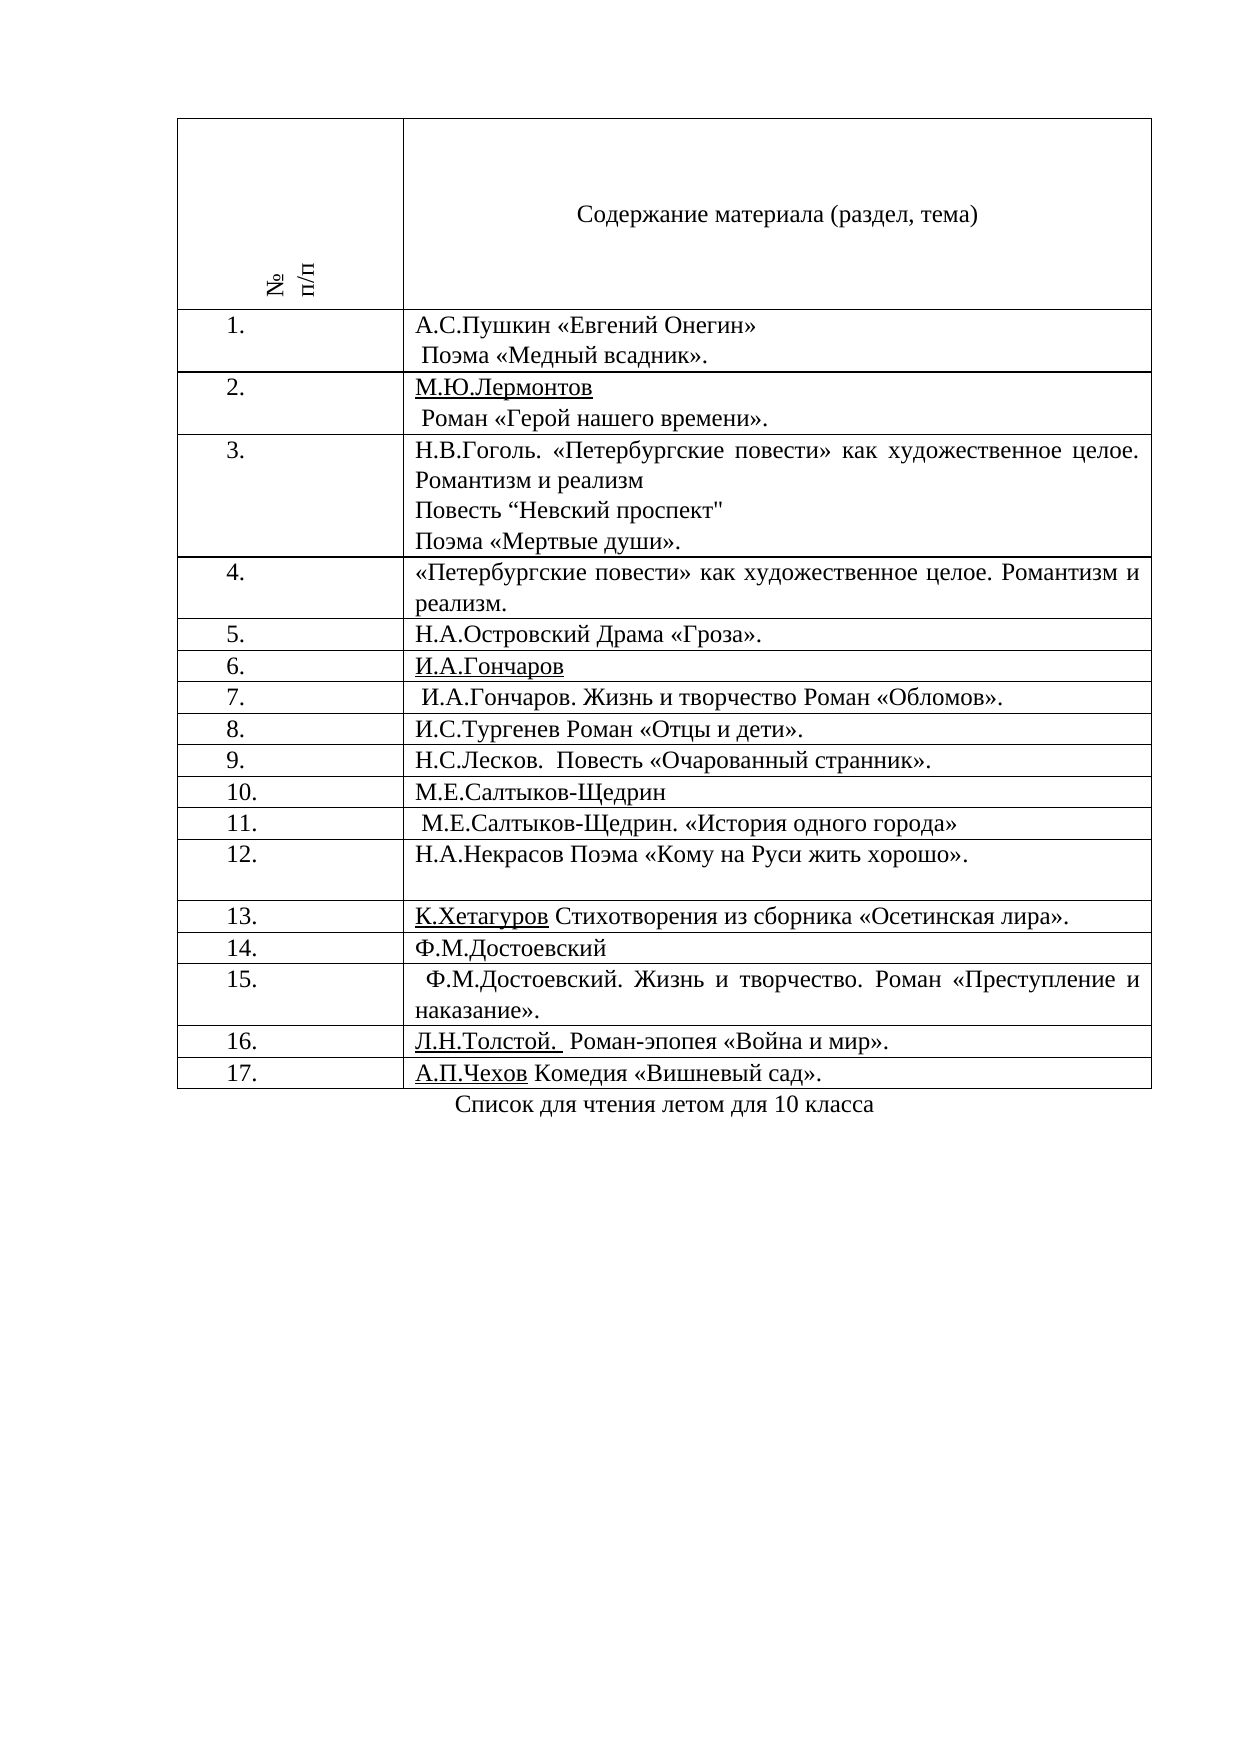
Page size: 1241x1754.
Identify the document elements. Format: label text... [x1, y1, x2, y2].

table_cell М.Е.Салтыков-Щедрин. «История одного города» [404, 808, 1151, 838]
table_cell [178, 435, 403, 556]
table_cell И.С.Тургенев Роман «Отцы и дети». [404, 714, 1151, 744]
table_cell А.С.Пушкин «Евгений Онегин» Поэма «Медный всадник». [404, 310, 1151, 371]
table_header Содержание материала (раздел, тема) [404, 119, 1151, 309]
table_cell [178, 373, 403, 434]
table_header № п/п [178, 119, 403, 309]
table_cell «Петербургские повести» как художественное целое. Романтизм и реализм. [404, 558, 1151, 618]
table_cell Н.А.Островский Драма «Гроза». [404, 619, 1151, 650]
table_cell М.Ю.Лермонтов Роман «Герой нашего времени». [404, 373, 1151, 434]
table_cell Н.В.Гоголь. «Петербургские повести» как художественное целое. Романтизм и реализм Повесть “Невский проспект" Поэма «Мертвые души». [404, 435, 1151, 556]
table_cell Ф.М.Достоевский. Жизнь и творчество. Роман «Преступление и наказание». [404, 964, 1151, 1025]
table_cell [178, 808, 403, 838]
table_cell М.Е.Салтыков-Щедрин [404, 777, 1151, 807]
table_cell И.А.Гончаров. Жизнь и творчество Роман «Обломов». [404, 682, 1151, 713]
table_cell [178, 901, 403, 932]
table_cell И.А.Гончаров [404, 651, 1151, 681]
table_cell [178, 964, 403, 1025]
table_cell [178, 714, 403, 744]
table_cell [178, 310, 403, 371]
table_cell К.Хетагуров Стихотворения из сборника «Осетинская лира». [404, 901, 1151, 932]
table_cell [178, 651, 403, 681]
table_cell [178, 933, 403, 963]
table_cell [178, 745, 403, 776]
table_cell Н.А.Некрасов Поэма «Кому на Руси жить хорошо». [404, 840, 1151, 900]
table_cell [178, 619, 403, 650]
table_cell [178, 1026, 403, 1057]
text Список для чтения летом для 10 класса [177, 1089, 1152, 1118]
table_cell [178, 682, 403, 713]
table_cell Л.Н.Толстой. Роман-эпопея «Война и мир». [404, 1026, 1151, 1057]
table_cell [178, 840, 403, 900]
table_cell [178, 558, 403, 618]
table_cell А.П.Чехов Комедия «Вишневый сад». [404, 1058, 1151, 1088]
table_cell [178, 1058, 403, 1088]
table_cell Ф.М.Достоевский [404, 933, 1151, 963]
table_cell [178, 777, 403, 807]
table_cell Н.С.Лесков. Повесть «Очарованный странник». [404, 745, 1151, 776]
